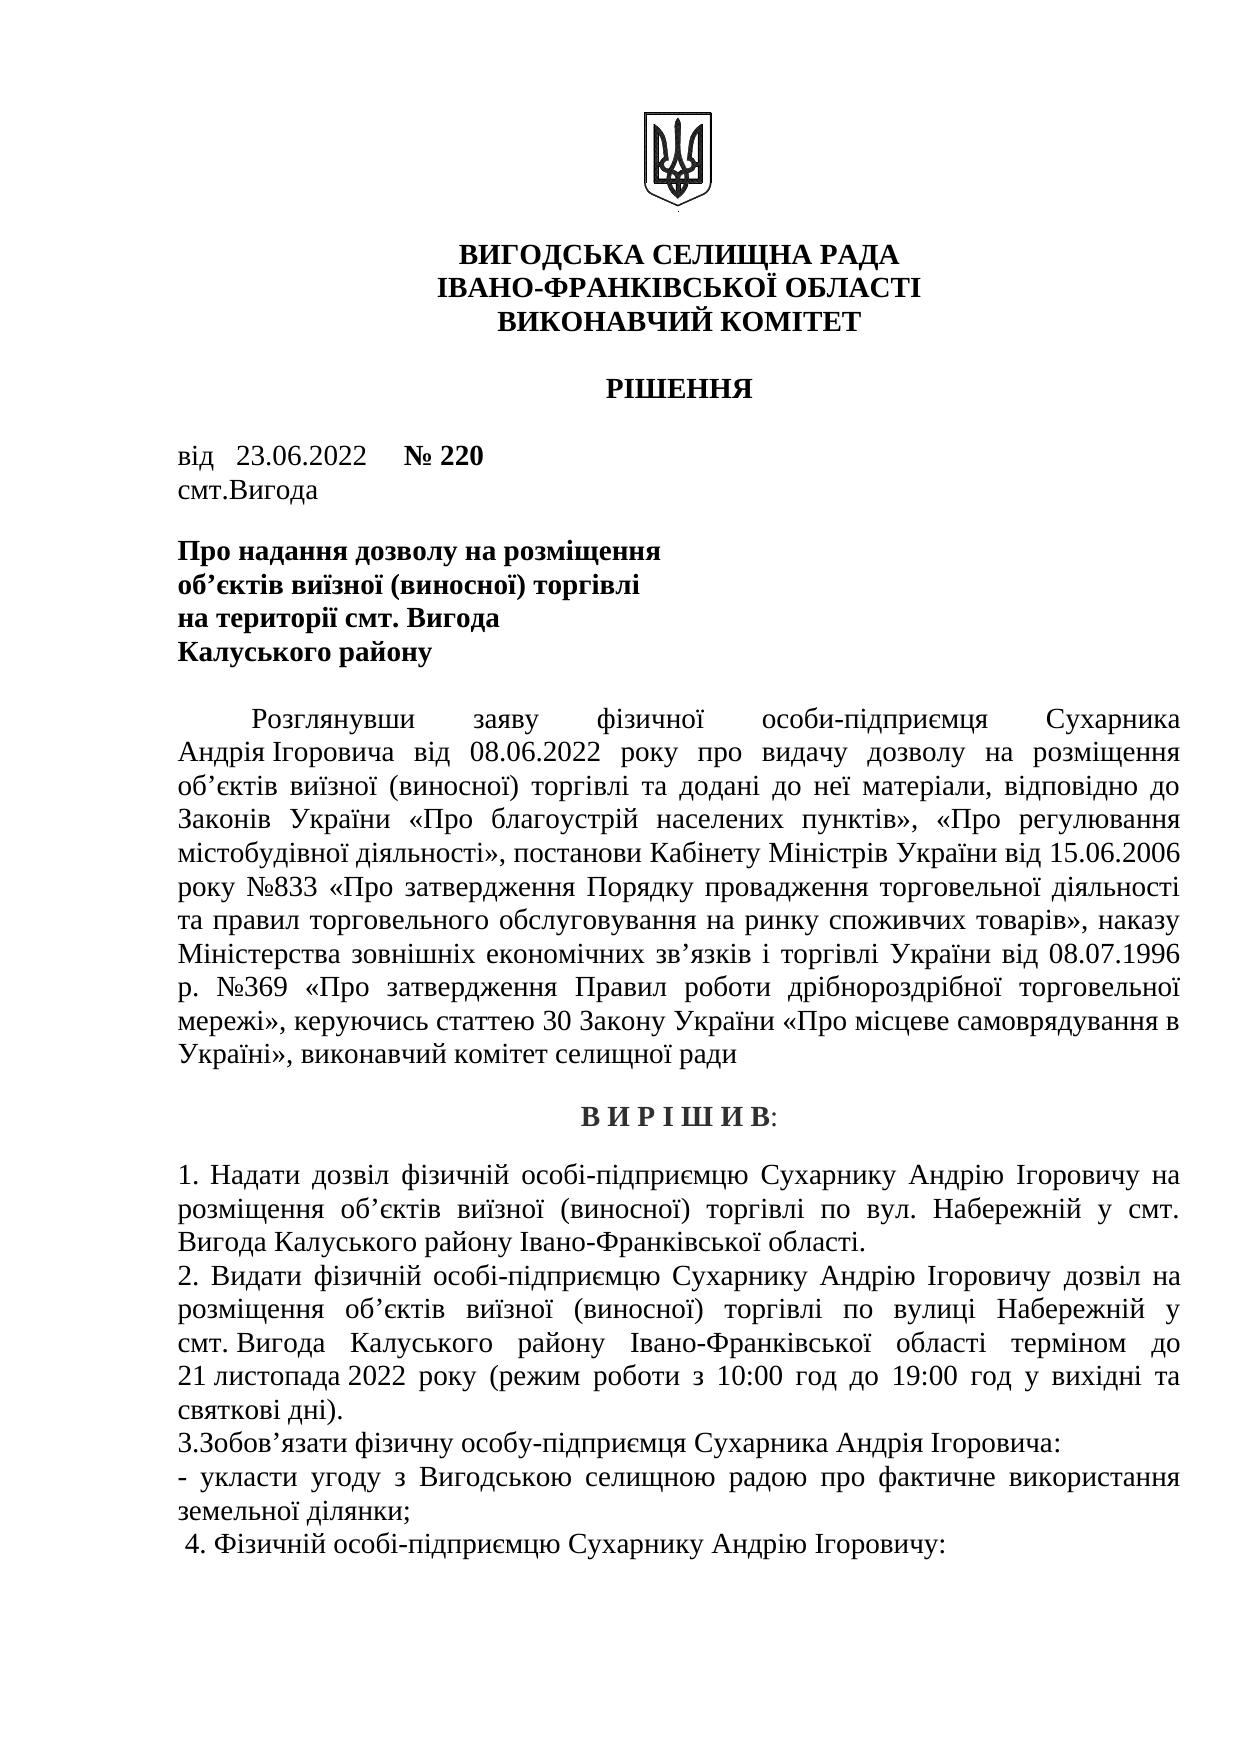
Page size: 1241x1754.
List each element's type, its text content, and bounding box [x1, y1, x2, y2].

text 2. Видати фізичній особі-підприємцю Сухарнику Андрію Ігоровичу дозвіл на розміщення об’єктів виїзної (виносної) торгівлі по вулиці Набережній у смт. Вигода Калуського району Івано-Франківської області терміном до 21 листопада 2022 року (режим роботи з 10:00 год до 19:00 год у вихідні та святкові дні). [177, 1258, 1181, 1426]
text на території смт. Вигода [177, 600, 1181, 634]
text ВИГОДСЬКА СЕЛИЩНА РАДА [177, 237, 1181, 271]
text Розглянувши заяву фізичної особи-підприємця Сухарника Андрія Ігоровича від 08.06.2022 року про видачу дозволу на розміщення об’єктів виїзної (виносної) торгівлі та додані до неї матеріали, відповідно до Законів України «Про благоустрій населених пунктів», «Про регулювання містобудівної діяльності», постанови Кабінету Міністрів України від 15.06.2006 року №833 «Про затвердження Порядку провадження торговельної діяльності та правил торговельного обслуговування на ринку споживчих товарів», наказу Міністерства зовнішніх економічних зв’язків і торгівлі України від 08.07.1996 р. №369 «Про затвердження Правил роботи дрібнороздрібної торговельної мережі», керуючись статтею 30 Закону України «Про місцеве самоврядування в Україні», виконавчий комітет селищної ради [177, 701, 1181, 1070]
text 3.Зобов’язати фізичну особу-підприємця Сухарника Андрія Ігоровича: [177, 1426, 1181, 1459]
text об’єктів виїзної (виносної) торгівлі [177, 567, 1181, 600]
text - укласти угоду з Вигодською селищною радою про фактичне використання земельної ділянки; [177, 1459, 1181, 1526]
text Про надання дозволу на розміщення [177, 533, 1181, 567]
text 1. Надати дозвіл фізичній особі-підприємцю Сухарнику Андрію Ігоровичу на розміщення об’єктів виїзної (виносної) торгівлі по вул. Набережній у смт. Вигода Калуського району Івано-Франківської області. [177, 1157, 1181, 1258]
text Калуського району [177, 634, 1181, 667]
text від 23.06.2022 № 220 [177, 438, 1181, 472]
text 4. Фізичній особі-підприємцю Сухарнику Андрію Ігоровичу: [177, 1526, 1181, 1560]
text ІВАНО-ФРАНКІВСЬКОЇ ОБЛАСТІ [177, 271, 1181, 304]
text ВИКОНАВЧИЙ КОМІТЕТ [177, 304, 1181, 338]
text РІШЕННЯ [177, 371, 1181, 405]
text В И Р І Ш И В: [177, 1099, 1181, 1132]
text смт.Вигода [177, 472, 1181, 505]
